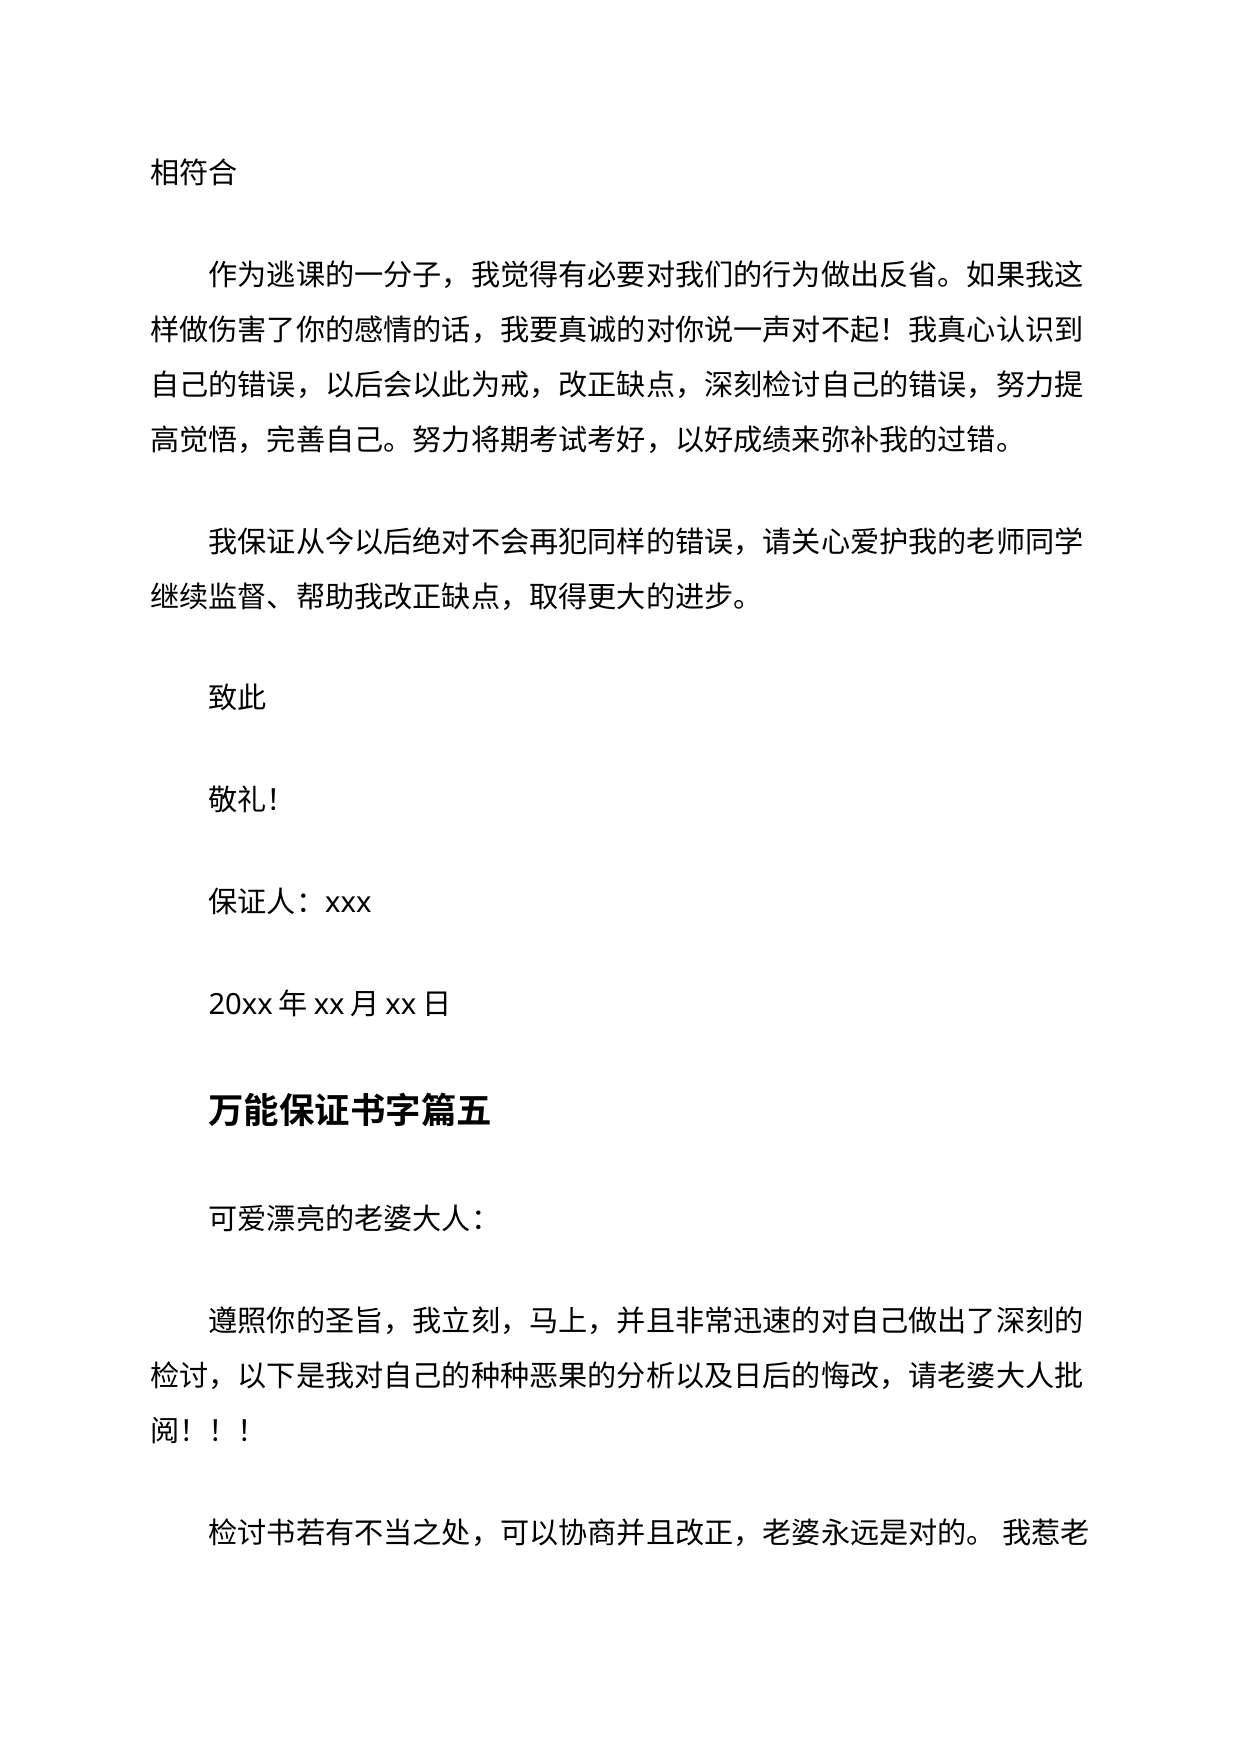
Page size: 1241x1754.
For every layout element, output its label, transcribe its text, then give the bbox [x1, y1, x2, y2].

text 敬礼！ [150, 777, 1090, 819]
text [150, 150, 1090, 192]
text 20xx年xx月xx日 [150, 980, 1090, 1023]
text 致此 [150, 675, 1090, 717]
text 万能保证书字篇五 [150, 1082, 1090, 1134]
text 可爱漂亮的老婆大人： [150, 1196, 1090, 1238]
text 遵照你的圣旨，我立刻，马上，并且非常迅速的对自己做出了深刻的检讨，以下是我对自己的种种恶果的分析以及日后的悔改，请老婆大人批阅！！！ [150, 1298, 1090, 1450]
text 保证人：xxx [150, 878, 1090, 921]
text 我保证从今以后绝对不会再犯同样的错误，请关心爱护我的老师同学继续监督、帮助我改正缺点，取得更大的进步。 [150, 518, 1090, 615]
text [150, 1509, 1090, 1551]
text 作为逃课的一分子，我觉得有必要对我们的行为做出反省。如果我这样做伤害了你的感情的话，我要真诚的对你说一声对不起！我真心认识到自己的错误，以后会以此为戒，改正缺点，深刻检讨自己的错误，努力提高觉悟，完善自己。努力将期考试考好，以好成绩来弥补我的过错。 [150, 252, 1090, 459]
